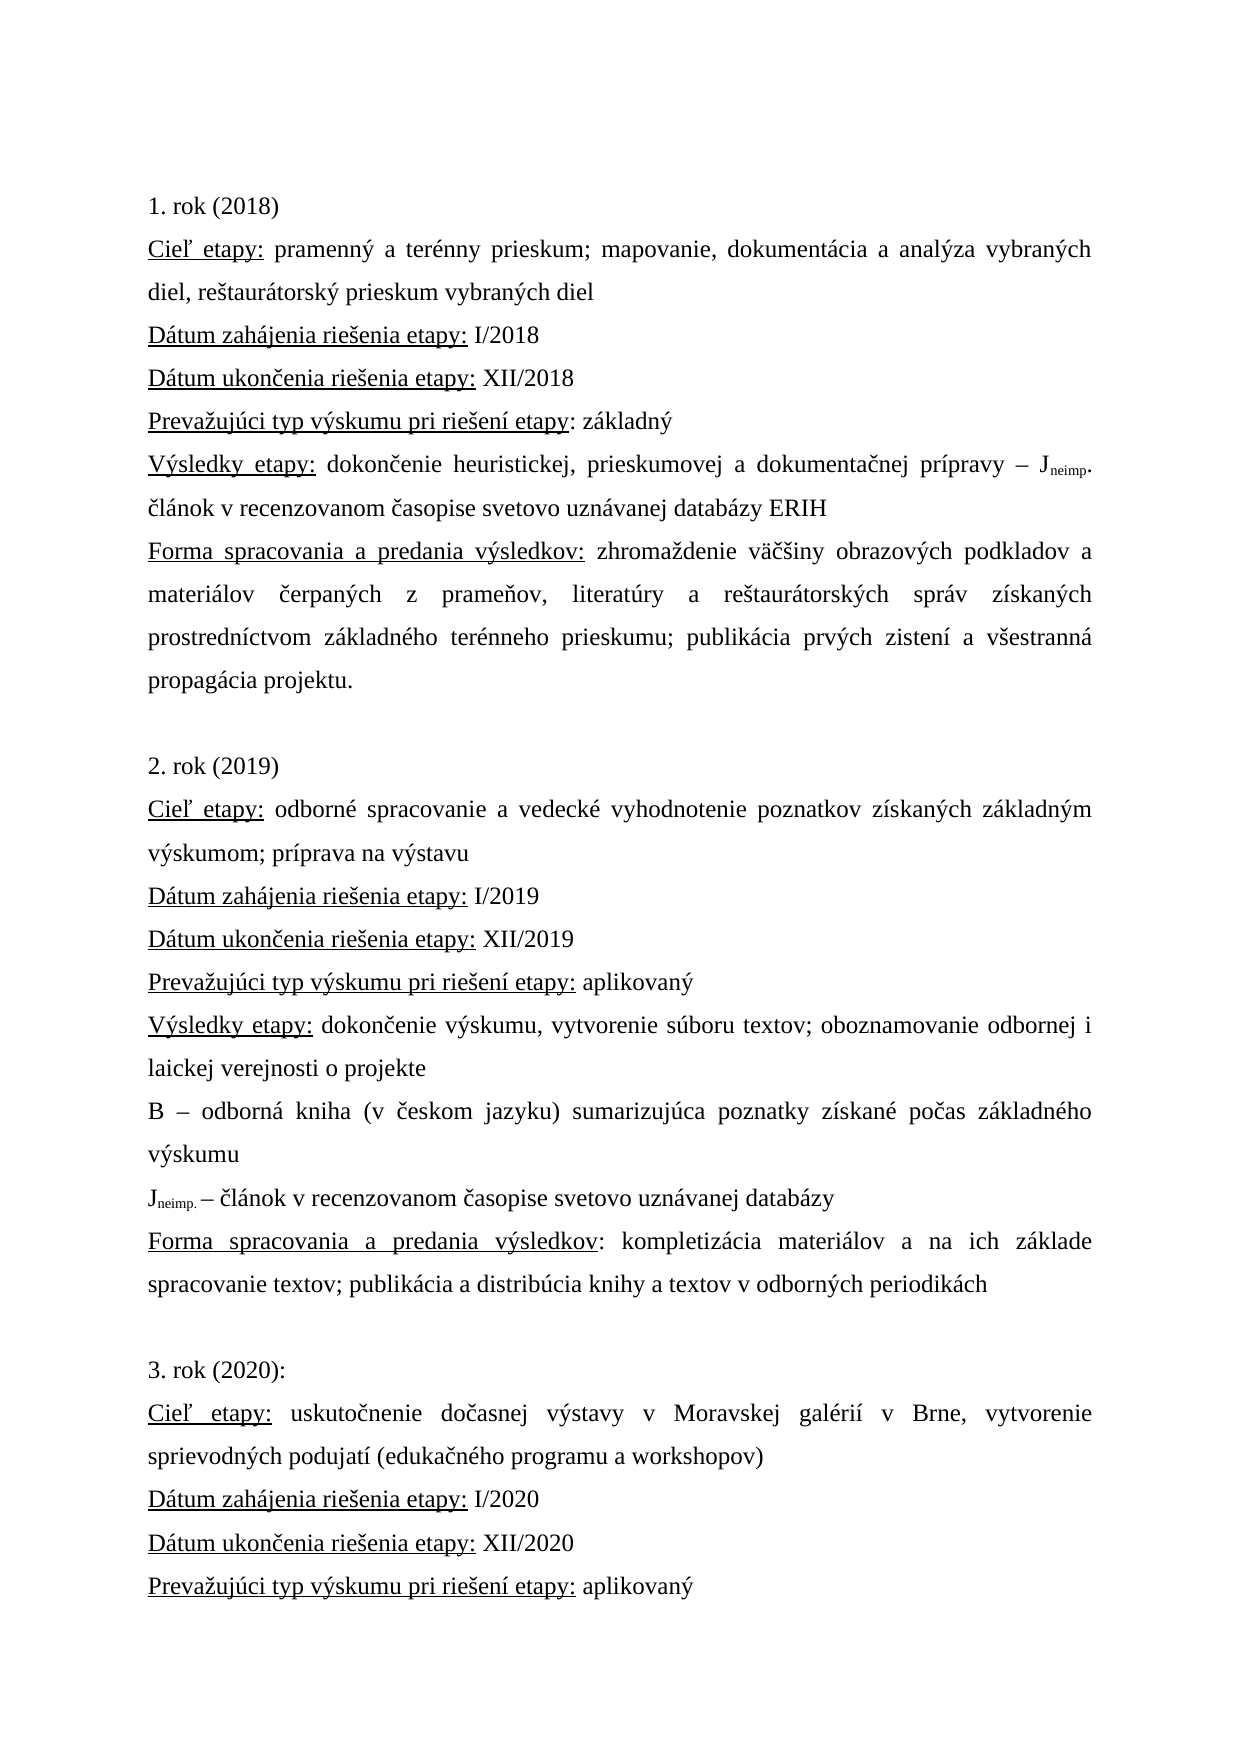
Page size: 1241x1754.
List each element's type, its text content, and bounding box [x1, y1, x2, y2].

text Prevažujúci typ výskumu pri riešení etapy: aplikovaný [148, 1571, 1093, 1599]
text B – odborná kniha (v českom jazyku) sumarizujúca poznatky získané počas základného výskumu [148, 1096, 1093, 1168]
text Forma spracovania a predania výsledkov: kompletizácia materiálov a na ich základe spracovanie textov; publikácia a distribúcia knihy a textov v odborných periodikách [148, 1226, 1093, 1298]
text 3. rok (2020): [148, 1355, 1093, 1384]
text Cieľ etapy: pramenný a terénny prieskum; mapovanie, dokumentácia a analýza vybraných diel, reštaurátorský prieskum vybraných diel [148, 234, 1093, 306]
text Cieľ etapy: odborné spracovanie a vedecké vyhodnotenie poznatkov získaných základným výskumom; príprava na výstavu [148, 794, 1093, 866]
text Prevažujúci typ výskumu pri riešení etapy: aplikovaný [148, 967, 1093, 996]
text Výsledky etapy: dokončenie výskumu, vytvorenie súboru textov; oboznamovanie odbornej i laickej verejnosti o projekte [148, 1010, 1093, 1082]
text Dátum zahájenia riešenia etapy: I/2018 [148, 320, 1093, 349]
text Dátum zahájenia riešenia etapy: I/2019 [148, 881, 1093, 909]
text Dátum zahájenia riešenia etapy: I/2020 [148, 1484, 1093, 1513]
text Prevažujúci typ výskumu pri riešení etapy: základný [148, 406, 1093, 435]
text Výsledky etapy: dokončenie heuristickej, prieskumovej a dokumentačnej prípravy – Jneimp. článok v recenzovanom časopise svetovo uznávanej databázy ERIH [148, 449, 1093, 521]
text 1. rok (2018) [148, 191, 1093, 219]
text Jneimp. – článok v recenzovanom časopise svetovo uznávanej databázy [148, 1183, 1093, 1211]
text Dátum ukončenia riešenia etapy: XII/2018 [148, 363, 1093, 392]
text 2. rok (2019) [148, 751, 1093, 780]
text Dátum ukončenia riešenia etapy: XII/2019 [148, 924, 1093, 953]
text Forma spracovania a predania výsledkov: zhromaždenie väčšiny obrazových podkladov a materiálov čerpaných z prameňov, literatúry a reštaurátorských správ získaných prostredníctvom základného terénneho prieskumu; publikácia prvých zistení a všestranná propagácia projektu. [148, 536, 1093, 694]
text Cieľ etapy: uskutočnenie dočasnej výstavy v Moravskej galérií v Brne, vytvorenie sprievodných podujatí (edukačného programu a workshopov) [148, 1398, 1093, 1470]
text Dátum ukončenia riešenia etapy: XII/2020 [148, 1528, 1093, 1556]
